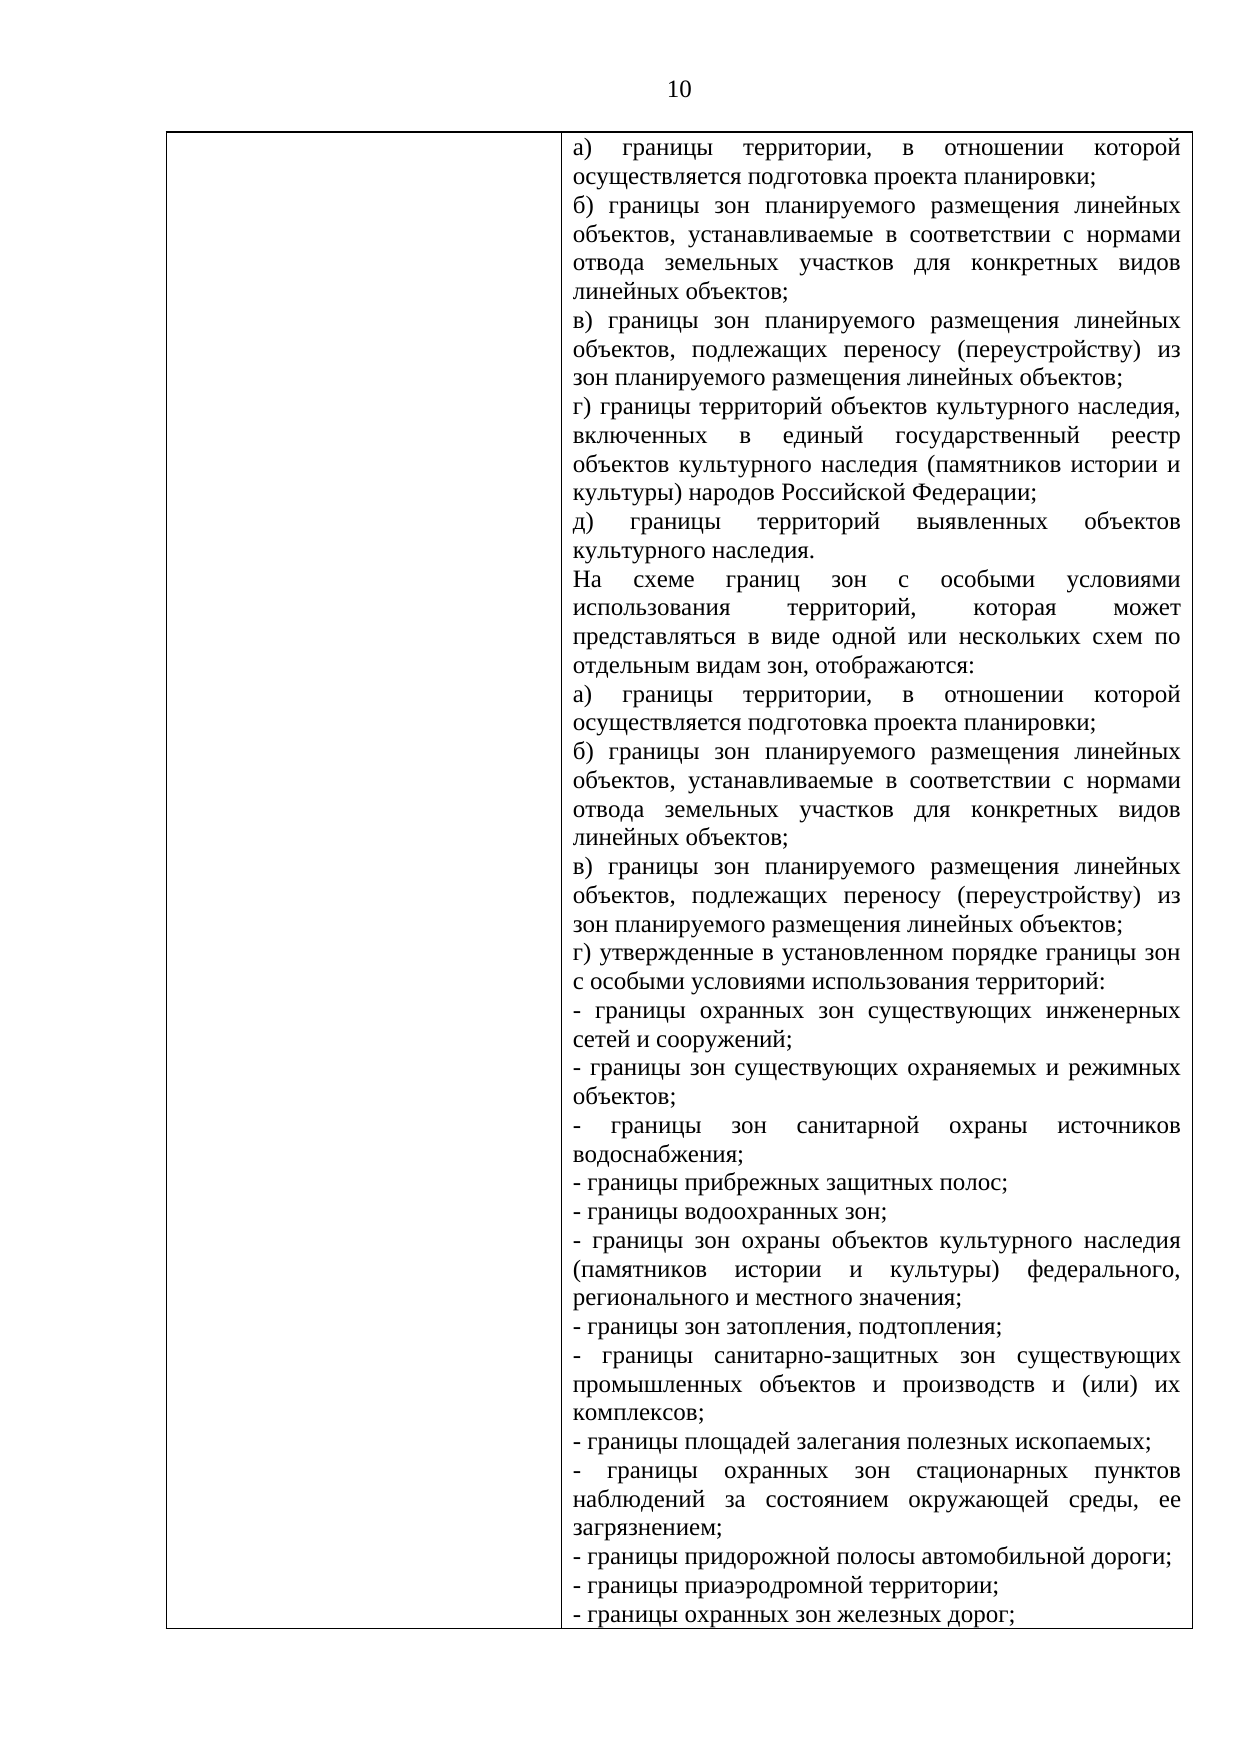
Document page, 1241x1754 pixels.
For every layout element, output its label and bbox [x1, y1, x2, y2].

table_cell [562, 133, 1192, 1627]
table_cell [167, 133, 561, 1627]
